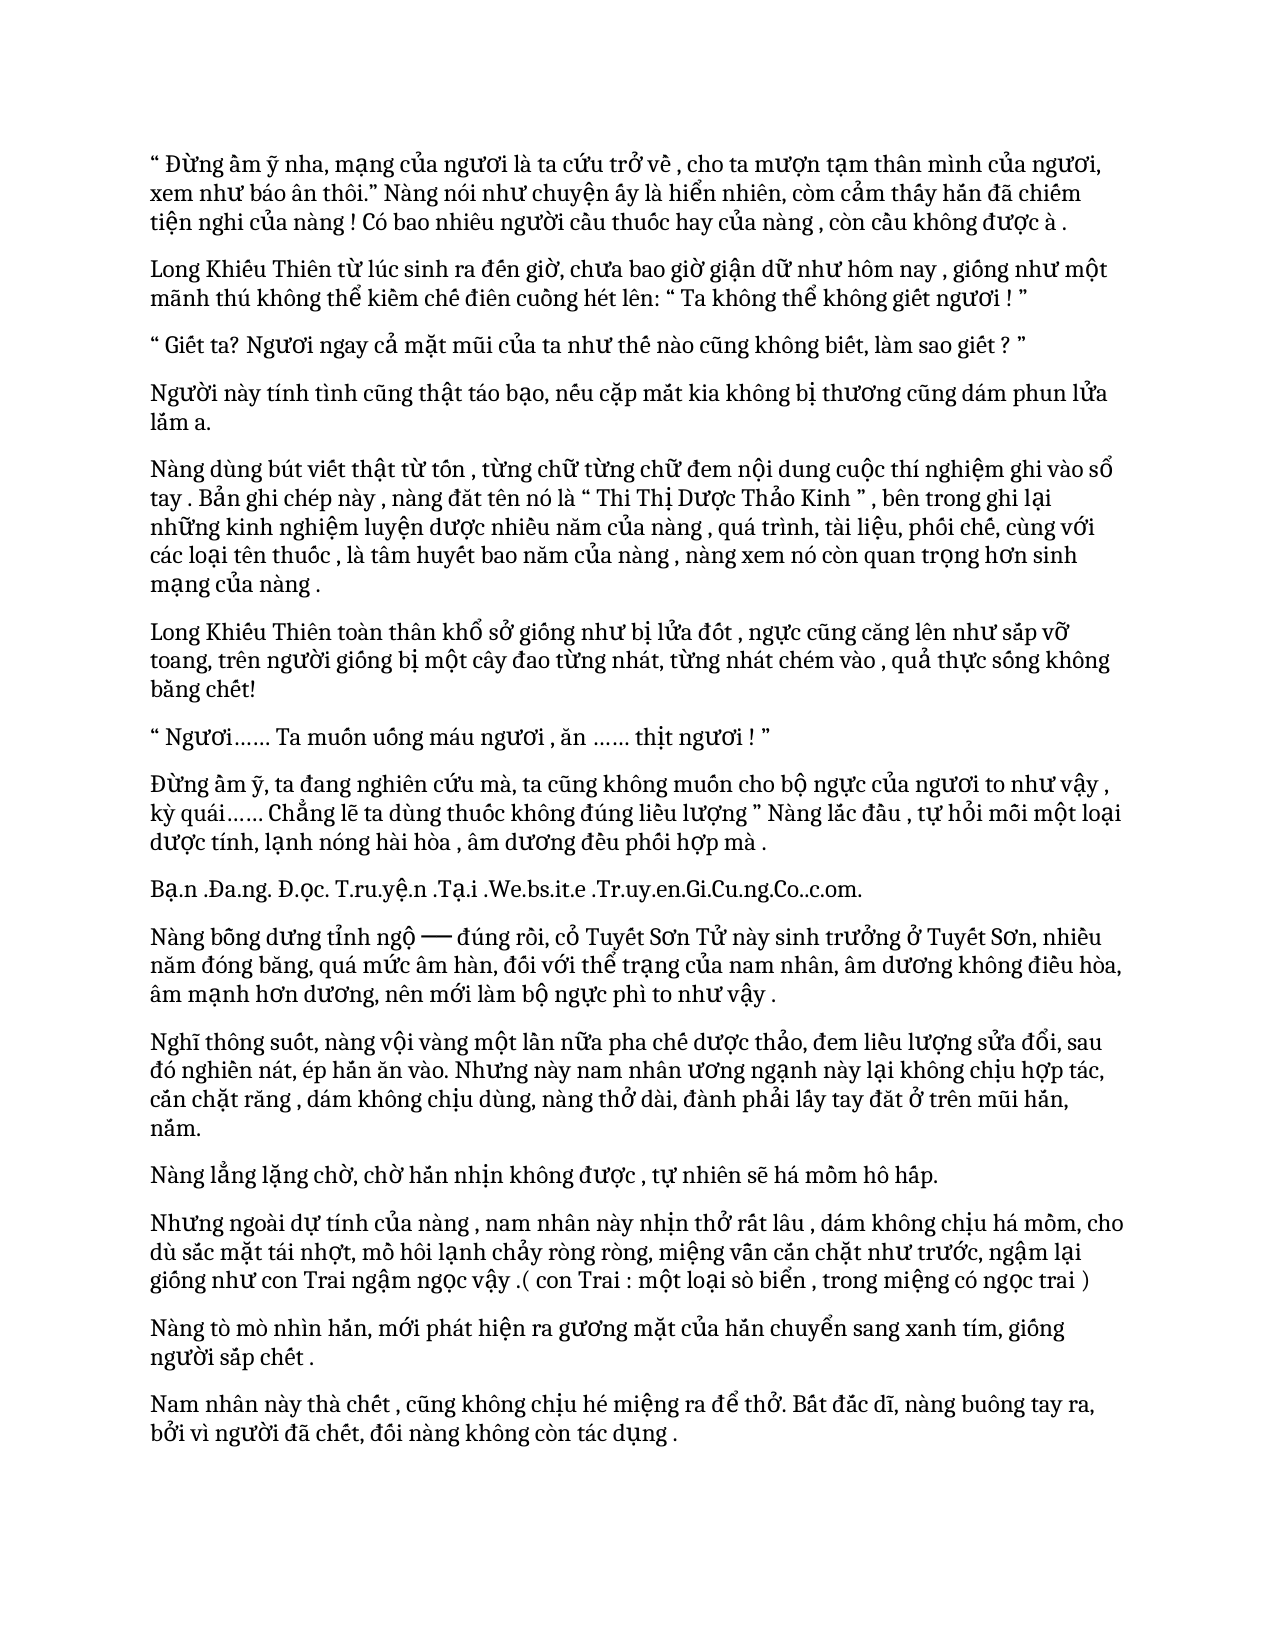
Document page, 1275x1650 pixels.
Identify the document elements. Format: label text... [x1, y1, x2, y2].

text Long Khiếu Thiên toàn thân khổ sở giống như bị lửa đốt , ngực cũng căng lên như sắp vỡ toang, trên người giống bị một cây đao từng nhát, từng nhát chém vào , quả thực sống không bằng chết! [150, 617, 1125, 704]
text Nàng bỗng dưng tỉnh ngộ ── đúng rồi, cỏ Tuyết Sơn Tử này sinh trưởng ở Tuyết Sơn, nhiều năm đóng băng, quá mức âm hàn, đối với thể trạng của nam nhân, âm dương không điều hòa, âm mạnh hơn dương, nên mới làm bộ ngực phì to như vậy . [150, 922, 1125, 1009]
text Nàng lẳng lặng chờ, chờ hắn nhịn không được , tự nhiên sẽ há mồm hô hấp. [150, 1161, 1125, 1190]
text Nghĩ thông suốt, nàng vội vàng một lần nữa pha chế dược thảo, đem liều lượng sửa đổi, sau đó nghiền nát, ép hắn ăn vào. Nhưng này nam nhân ương ngạnh này lại không chịu hợp tác, cắn chặt răng , dám không chịu dùng, nàng thở dài, đành phải lấy tay đăt ở trên mũi hắn, nắm. [150, 1027, 1125, 1142]
text Long Khiếu Thiên từ lúc sinh ra đến giờ, chưa bao giờ giận dữ như hôm nay , giống như một mãnh thú không thể kiềm chế điên cuồng hét lên: “ Ta không thể không giết ngươi ! ” [150, 255, 1125, 312]
text “ Giết ta? Ngươi ngay cả mặt mũi của ta như thế nào cũng không biết, làm sao giết ? ” [150, 331, 1125, 360]
text Đừng ầm ỹ, ta đang nghiên cứu mà, ta cũng không muốn cho bộ ngực của ngươi to như vậy , kỳ quái…… Chẳng lẽ ta dùng thuốc không đúng liều lượng ” Nàng lắc đầu , tự hỏi mỗi một loại dược tính, lạnh nóng hài hòa , âm dương đều phối hợp mà . [150, 770, 1125, 856]
text Người này tính tình cũng thật táo bạo, nếu cặp mắt kia không bị thương cũng dám phun lửa lắm a. [150, 379, 1125, 436]
text “ Ngươi…… Ta muốn uống máu ngươi , ăn …… thịt ngươi ! ” [150, 722, 1125, 751]
text Nàng dùng bút viết thật từ tốn , từng chữ từng chữ đem nội dung cuộc thí nghiệm ghi vào sổ tay . Bản ghi chép này , nàng đăt tên nó là “ Thi Thị Dược Thảo Kinh ” , bên trong ghi lại những kinh nghiệm luyện dược nhiều năm của nàng , quá trình, tài liệu, phối chế, cùng với các loại tên thuốc , là tâm huyết bao năm của nàng , nàng xem nó còn quan trọng hơn sinh mạng của nàng . [150, 455, 1125, 599]
text “ Đừng ầm ỹ nha, mạng của ngươi là ta cứu trở về , cho ta mượn tạm thân mình của ngươi, xem như báo ân thôi.” Nàng nói như chuyện ấy là hiển nhiên, còm cảm thấy hắn đã chiếm tiện nghi của nàng ! Có bao nhiêu người cầu thuốc hay của nàng , còn cầu không được à . [150, 150, 1125, 236]
text Nàng tò mò nhìn hắn, mới phát hiện ra gương mặt của hắn chuyển sang xanh tím, giống người sắp chết . [150, 1314, 1125, 1371]
text Nhưng ngoài dự tính của nàng , nam nhân này nhịn thở rất lâu , dám không chịu há mồm, cho dù sắc mặt tái nhợt, mồ hôi lạnh chảy ròng ròng, miệng vẫn cắn chặt như trước, ngậm lại giống như con Trai ngậm ngọc vậy .( con Trai : một loại sò biển , trong miệng có ngọc trai ) [150, 1209, 1125, 1295]
text Bạ.n .Đa.ng. Đ.ọc. T.ru.yệ.n .Tạ.i .We.bs.it.e .Tr.uy.en.Gi.Cu.ng.Co..c.om. [150, 875, 1125, 904]
text Nam nhân này thà chết , cũng không chịu hé miệng ra để thở. Bất đắc dĩ, nàng buông tay ra, bởi vì người đã chết, đối nàng không còn tác dụng . [150, 1390, 1125, 1447]
